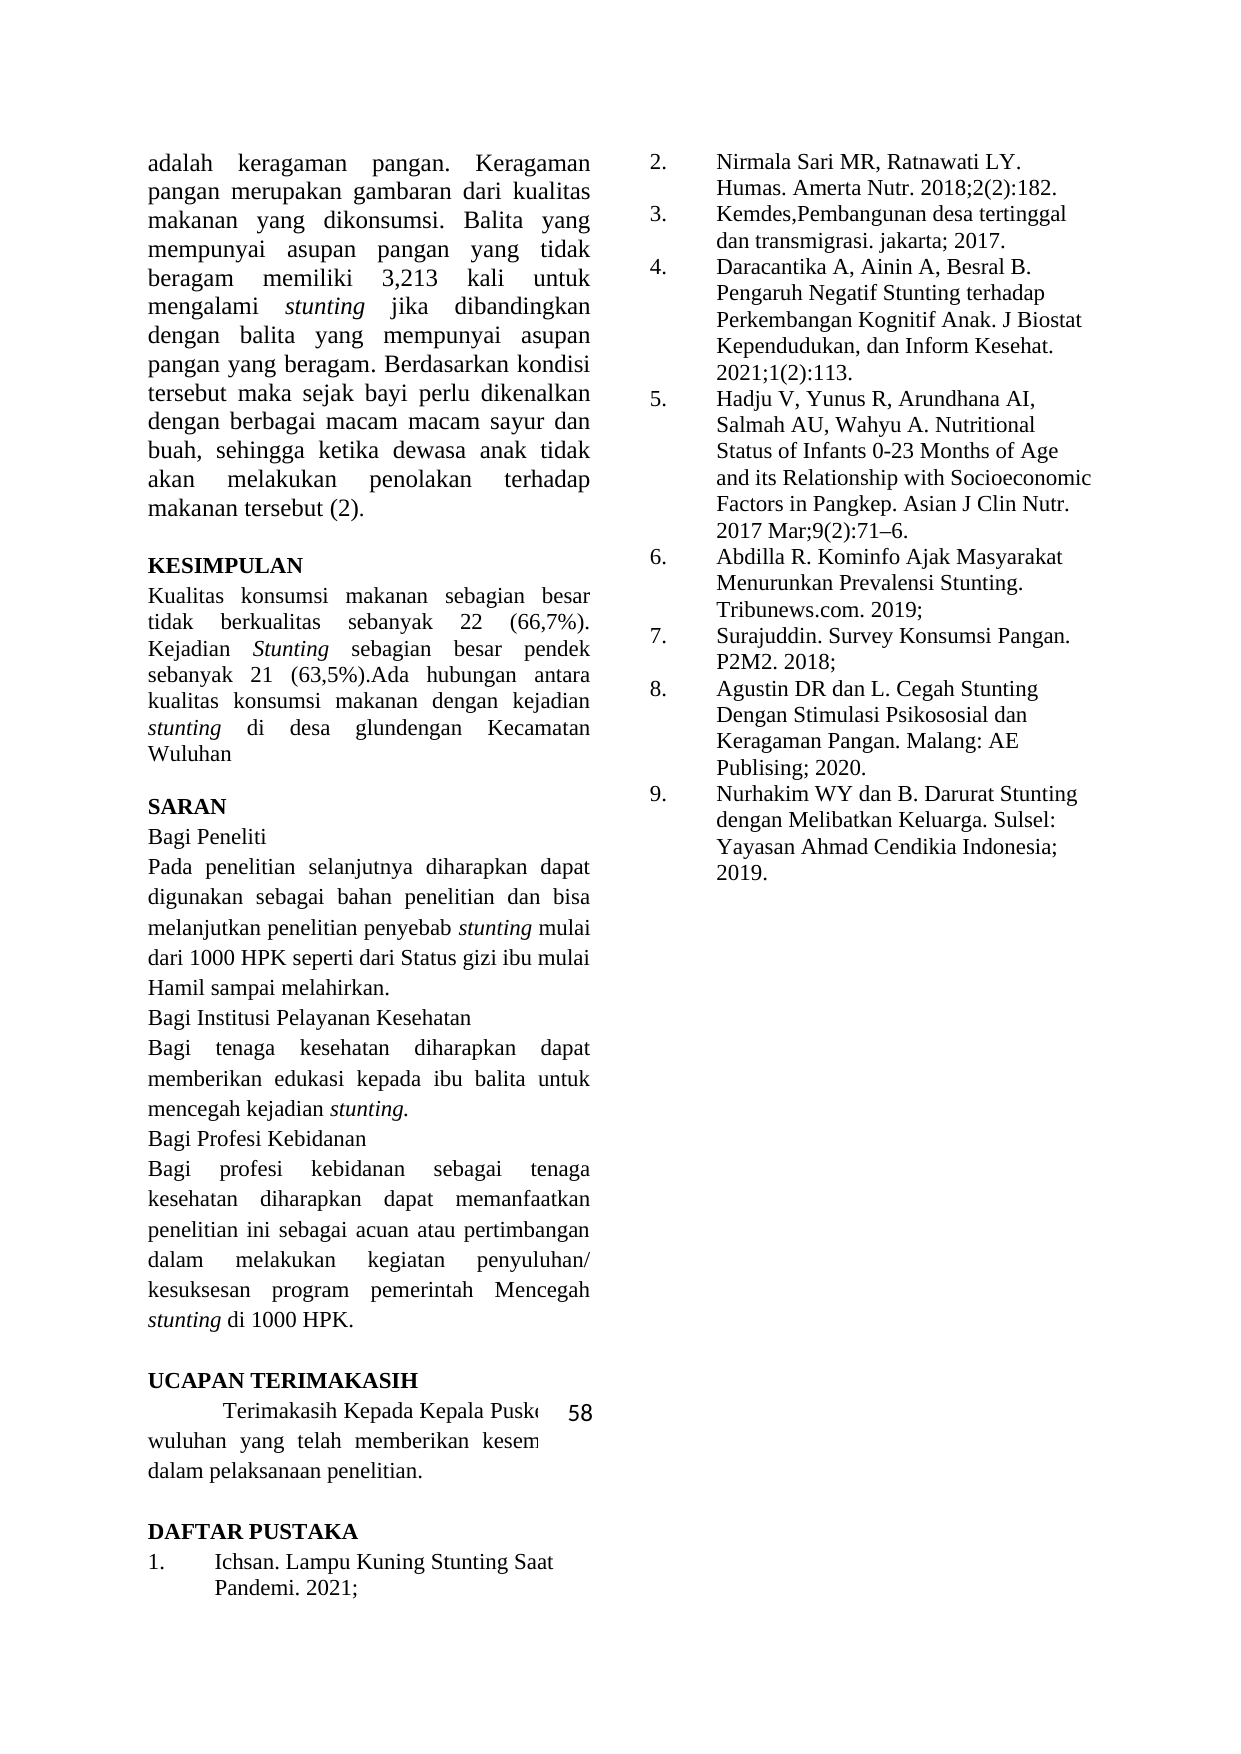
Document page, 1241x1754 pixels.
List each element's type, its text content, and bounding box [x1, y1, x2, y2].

text 8. Agustin DR dan L. Cegah Stunting Dengan Stimulasi Psikososial dan Keragaman Pangan. Malang: AE Publising; 2020. [649, 675, 1092, 780]
text 3. Kemdes,Pembangunan desa tertinggal dan transmigrasi. jakarta; 2017. [649, 200, 1092, 253]
text UCAPAN TERIMAKASIH [148, 1367, 538, 1393]
text Bagi Institusi Pelayanan Kesehatan [148, 1004, 591, 1031]
text Pada penelitian selanjutnya diharapkan dapat digunakan sebagai bahan penelitian dan bisa melanjutkan penelitian penyebab stunting mulai dari 1000 HPK seperti dari Status gizi ibu mulai Hamil sampai melahirkan. [148, 853, 591, 1000]
text DAFTAR PUSTAKA [148, 1518, 591, 1544]
text 1. Ichsan. Lampu Kuning Stunting Saat Pandemi. 2021; [148, 1548, 591, 1601]
text SARAN [148, 793, 591, 819]
text 2. Nirmala Sari MR, Ratnawati LY. Humas. Amerta Nutr. 2018;2(2):182. [649, 148, 1092, 200]
text Kualitas konsumsi makanan sebagian besar tidak berkualitas sebanyak 22 (66,7%). Kejadian Stunting sebagian besar pendek sebanyak 21 (63,5%).Ada hubungan antara kualitas konsumsi makanan dengan kejadian stunting di desa glundengan Kecamatan Wuluhan [148, 582, 591, 766]
text 7. Surajuddin. Survey Konsumsi Pangan. P2M2. 2018; [649, 622, 1092, 675]
text Bagi profesi kebidanan sebagai tenaga kesehatan diharapkan dapat memanfaatkan penelitian ini sebagai acuan atau pertimbangan dalam melakukan kegiatan penyuluhan/ kesuksesan program pemerintah Mencegah stunting di 1000 HPK. [148, 1155, 591, 1333]
text 5. Hadju V, Yunus R, Arundhana AI, Salmah AU, Wahyu A. Nutritional Status of Infants 0-23 Months of Age and its Relationship with Socioeconomic Factors in Pangkep. Asian J Clin Nutr. 2017 Mar;9(2):71–6. [649, 385, 1092, 543]
text 6. Abdilla R. Kominfo Ajak Masyarakat Menurunkan Prevalensi Stunting. Tribunews.com. 2019; [649, 543, 1092, 622]
text 9. Nurhakim WY dan B. Darurat Stunting dengan Melibatkan Keluarga. Sulsel: Yayasan Ahmad Cendikia Indonesia; 2019. [649, 780, 1092, 886]
text Bagi Peneliti [148, 823, 591, 849]
text 4. Daracantika A, Ainin A, Besral B. Pengaruh Negatif Stunting terhadap Perkembangan Kognitif Anak. J Biostat Kependudukan, dan Inform Kesehat. 2021;1(2):113. [649, 253, 1092, 385]
text KESIMPULAN [148, 552, 591, 578]
text Bagi Profesi Kebidanan [148, 1125, 591, 1151]
text Terimakasih Kepada Kepala Puskesmas wuluhan yang telah memberikan kesempatan dalam pelaksanaan penelitian. [148, 1397, 591, 1484]
text Bagi tenaga kesehatan diharapkan dapat memberikan edukasi kepada ibu balita untuk mencegah kejadian stunting. [148, 1034, 591, 1121]
